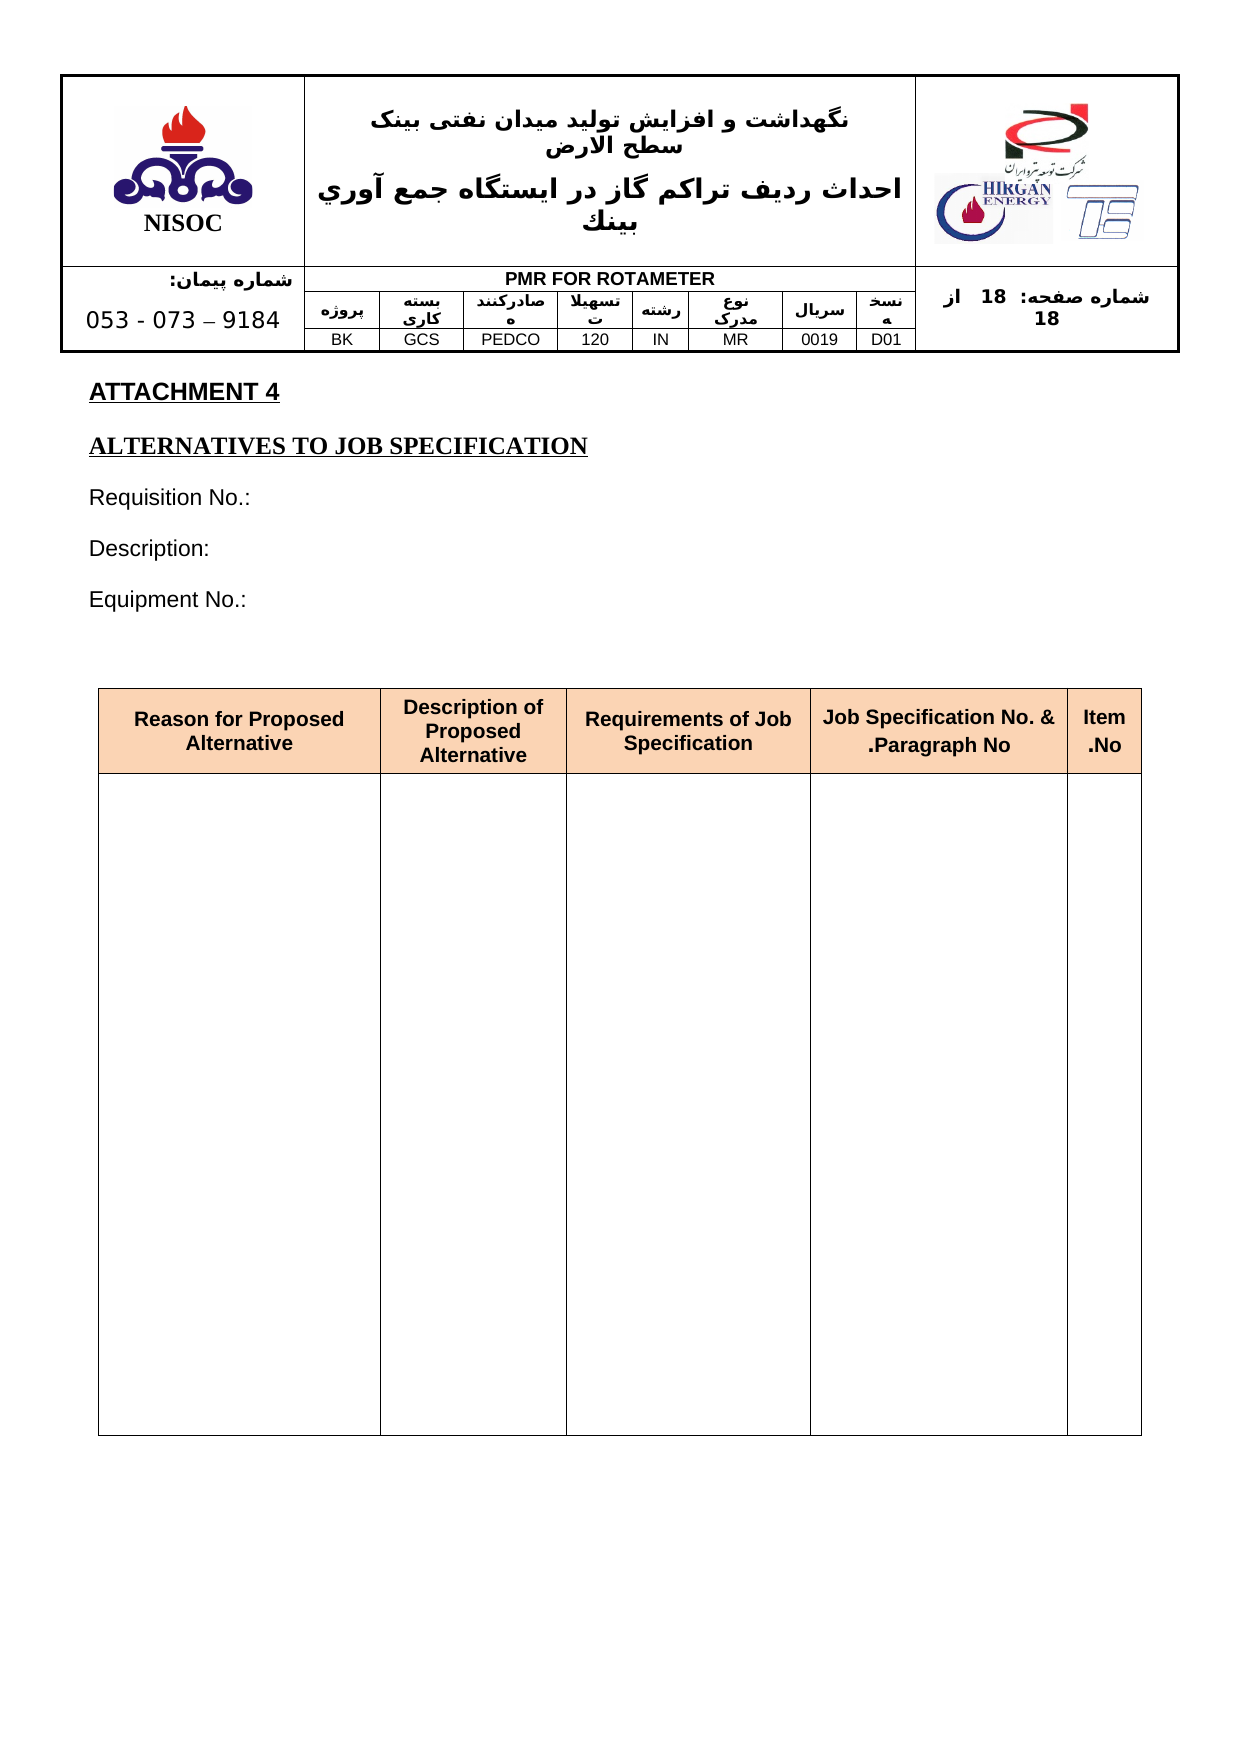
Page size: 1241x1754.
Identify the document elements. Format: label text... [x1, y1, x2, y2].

text Description: [89, 534, 1152, 561]
table_header Requirements of Job Specification [567, 689, 810, 773]
table_cell [1068, 774, 1141, 1434]
table_cell [811, 774, 1067, 1434]
picture [934, 103, 1089, 244]
text Equipment No.: [89, 586, 1152, 612]
table_header Reason for Proposed Alternative [99, 689, 380, 773]
table_cell [567, 774, 810, 1434]
table_header Item No. [1068, 689, 1141, 773]
subtitle ATTACHMENT 4 [89, 377, 1152, 406]
table_header Description of Proposed Alternative [381, 689, 566, 773]
table_cell [99, 774, 380, 1434]
table_cell [381, 774, 566, 1434]
picture [113, 106, 253, 208]
text ALTERNATIVES TO JOB SPECIFICATION [89, 431, 1152, 459]
table_header Job Specification No. & Paragraph No. [811, 689, 1067, 773]
text Requisition No.: [89, 483, 1152, 510]
